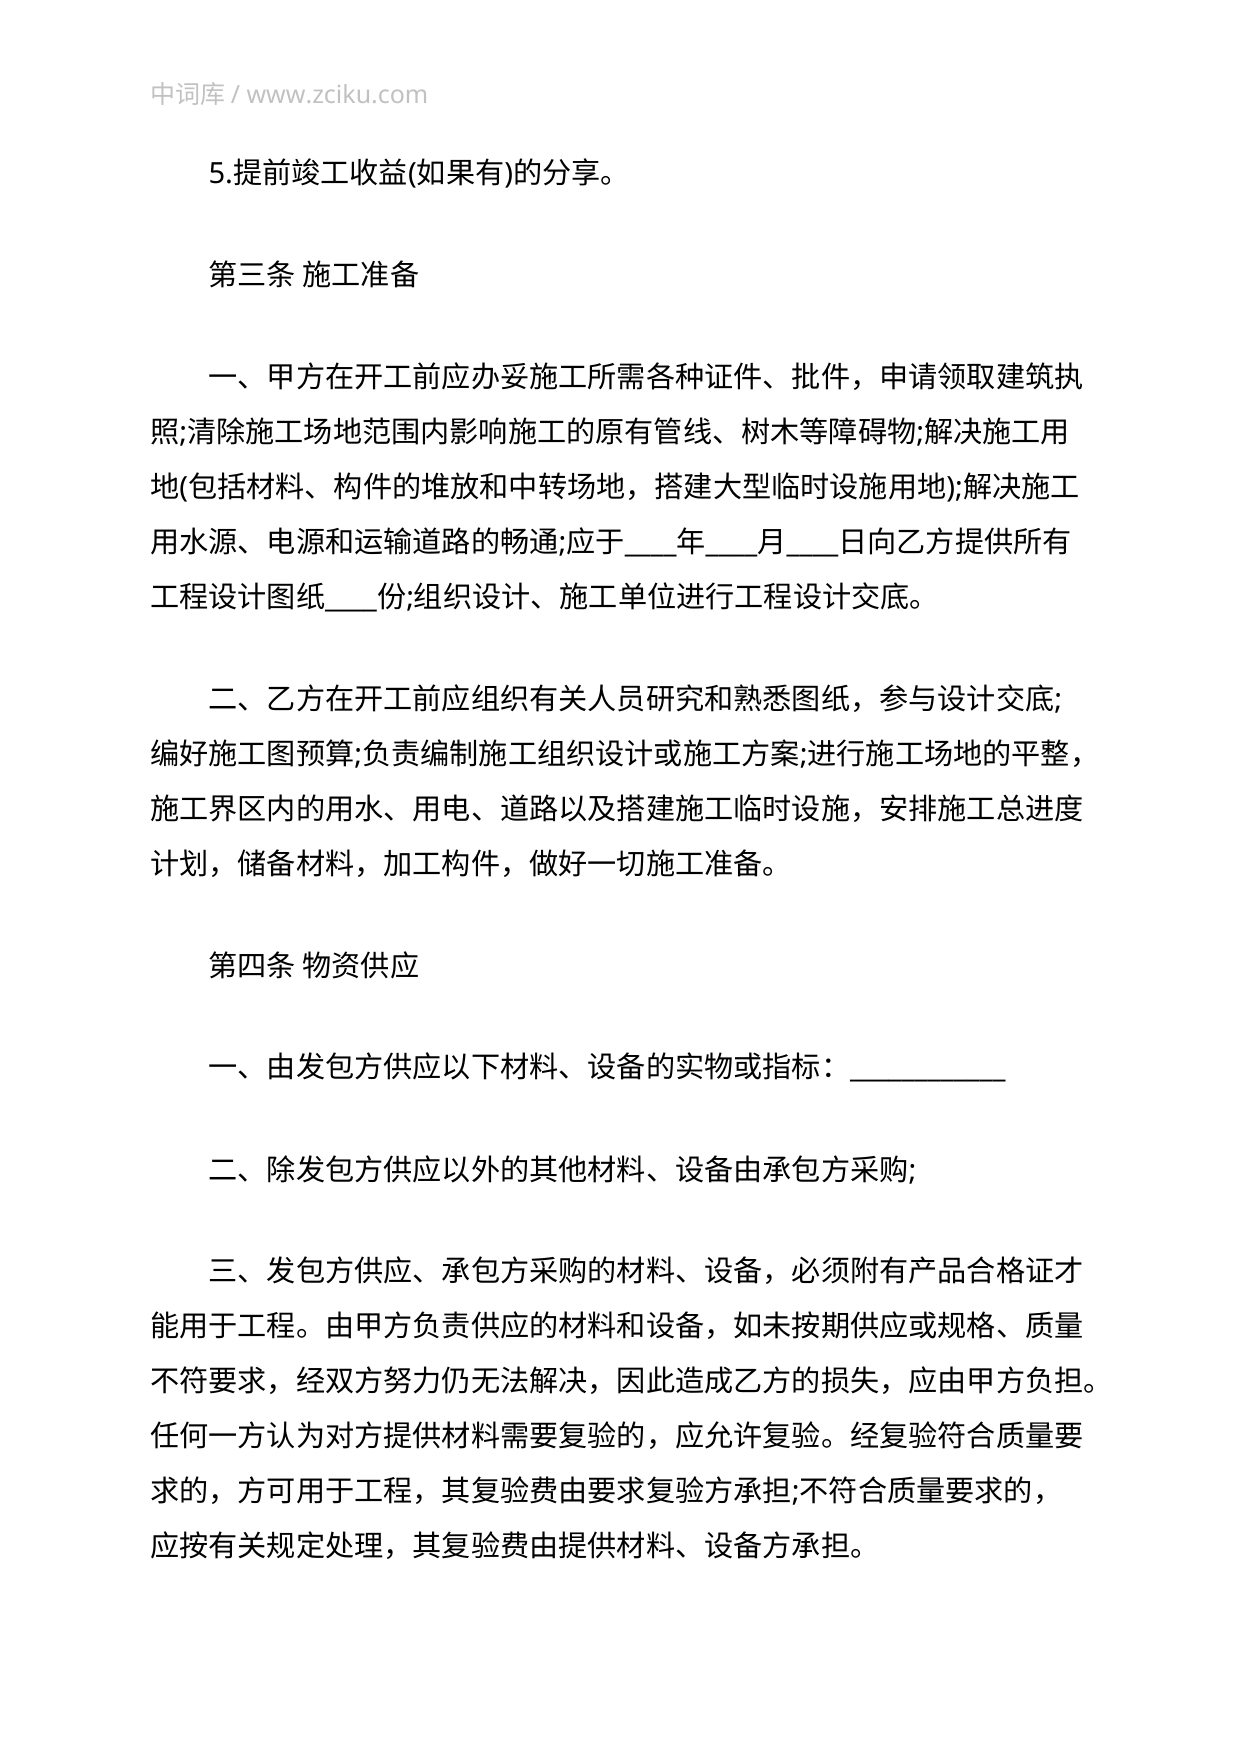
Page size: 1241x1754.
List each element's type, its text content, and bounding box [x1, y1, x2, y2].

text 5.提前竣工收益(如果有)的分享。 [150, 150, 1090, 192]
text 第三条 施工准备 [150, 252, 1090, 294]
text 三、发包方供应、承包方采购的材料、设备，必须附有产品合格证才能用于工程。由甲方负责供应的材料和设备，如未按期供应或规格、质量不符要求，经双方努力仍无法解决，因此造成乙方的损失，应由甲方负担。任何一方认为对方提供材料需要复验的，应允许复验。经复验符合质量要求的，方可用于工程，其复验费由要求复验方承担;不符合质量要求的，应按有关规定处理，其复验费由提供材料、设备方承担。 [150, 1248, 1090, 1565]
text 二、乙方在开工前应组织有关人员研究和熟悉图纸，参与设计交底;编好施工图预算;负责编制施工组织设计或施工方案;进行施工场地的平整，施工界区内的用水、用电、道路以及搭建施工临时设施，安排施工总进度计划，储备材料，加工构件，做好一切施工准备。 [150, 676, 1090, 883]
text 一、甲方在开工前应办妥施工所需各种证件、批件，申请领取建筑执照;清除施工场地范围内影响施工的原有管线、树木等障碍物;解决施工用地(包括材料、构件的堆放和中转场地，搭建大型临时设施用地);解决施工用水源、电源和运输道路的畅通;应于____年____月____日向乙方提供所有工程设计图纸____份;组织设计、施工单位进行工程设计交底。 [150, 354, 1090, 616]
text 第四条 物资供应 [150, 942, 1090, 984]
text 二、除发包方供应以外的其他材料、设备由承包方采购; [150, 1146, 1090, 1188]
text 一、由发包方供应以下材料、设备的实物或指标：____________ [150, 1044, 1090, 1086]
